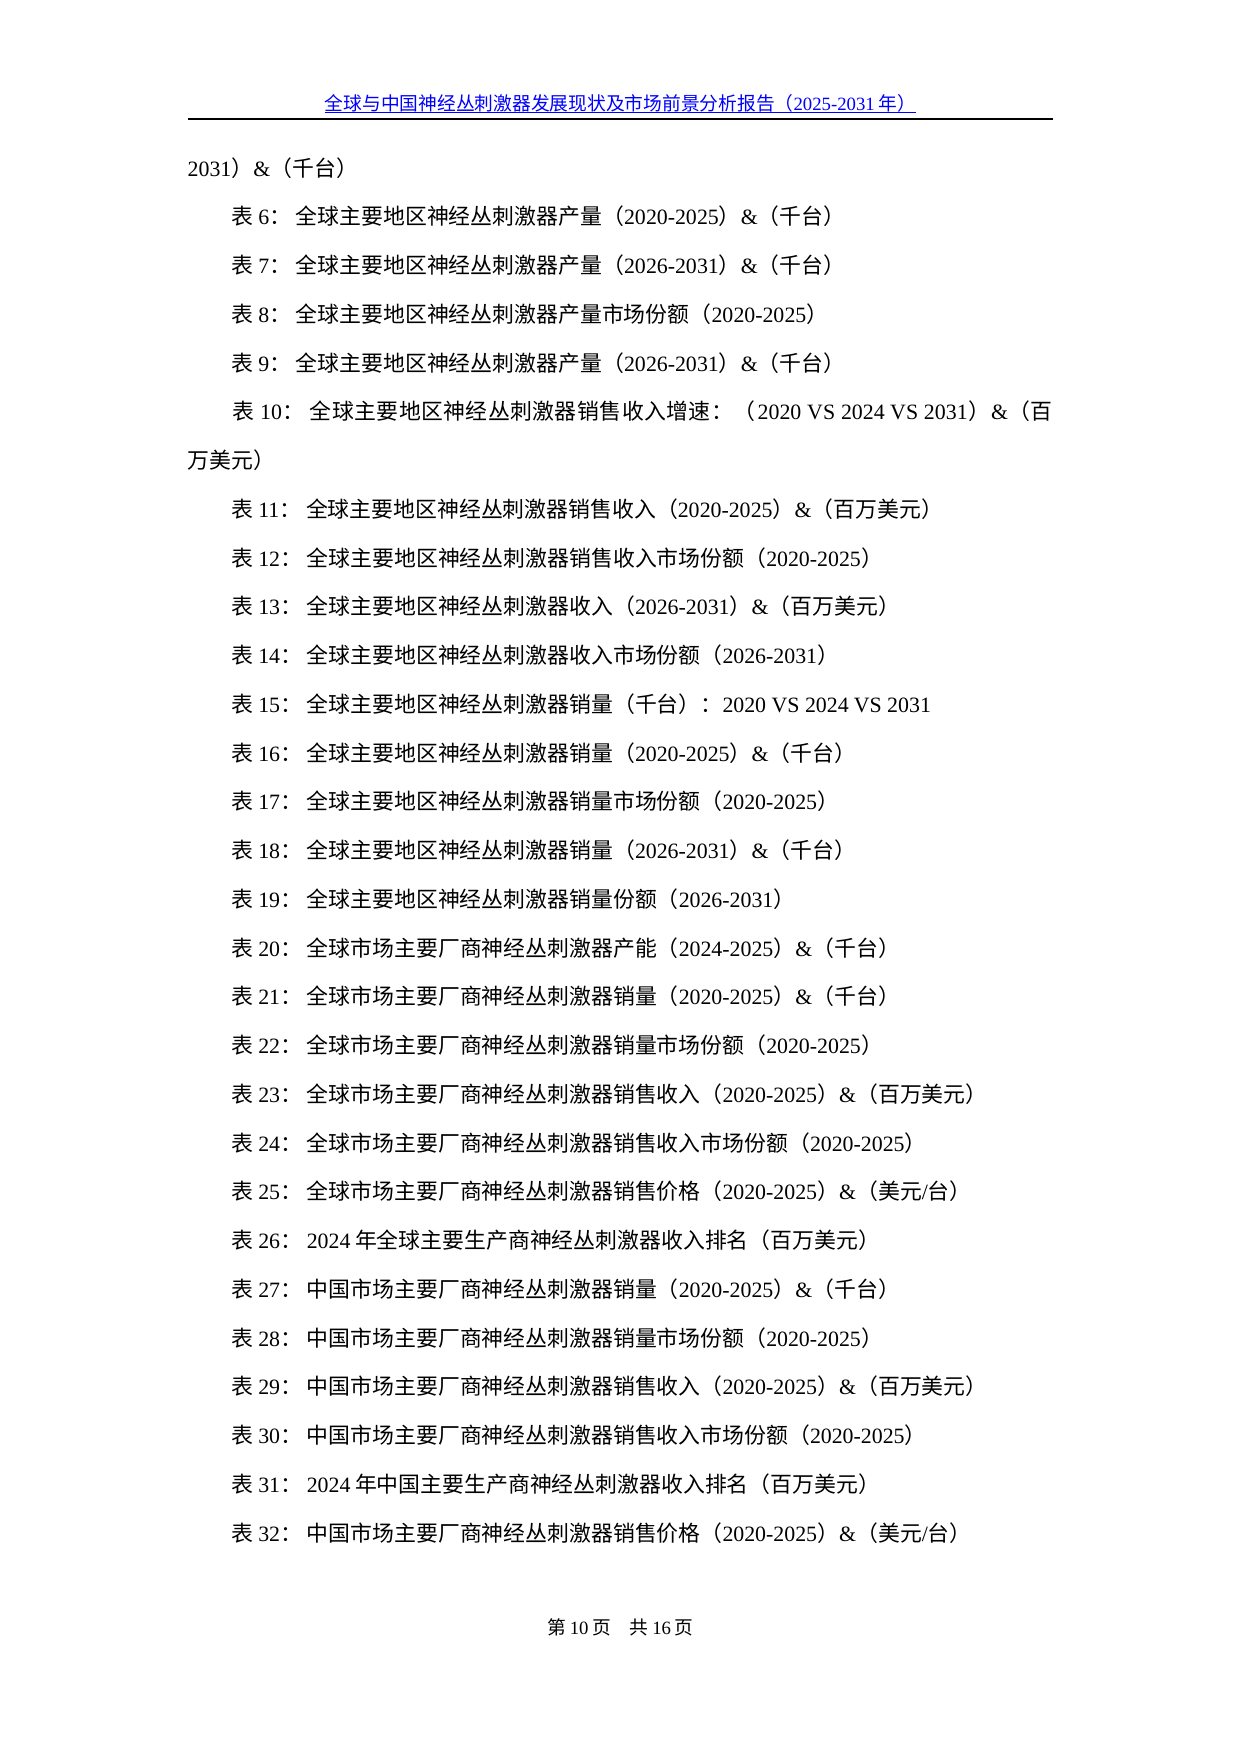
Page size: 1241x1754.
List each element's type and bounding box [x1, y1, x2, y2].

text [187, 150, 1053, 1548]
